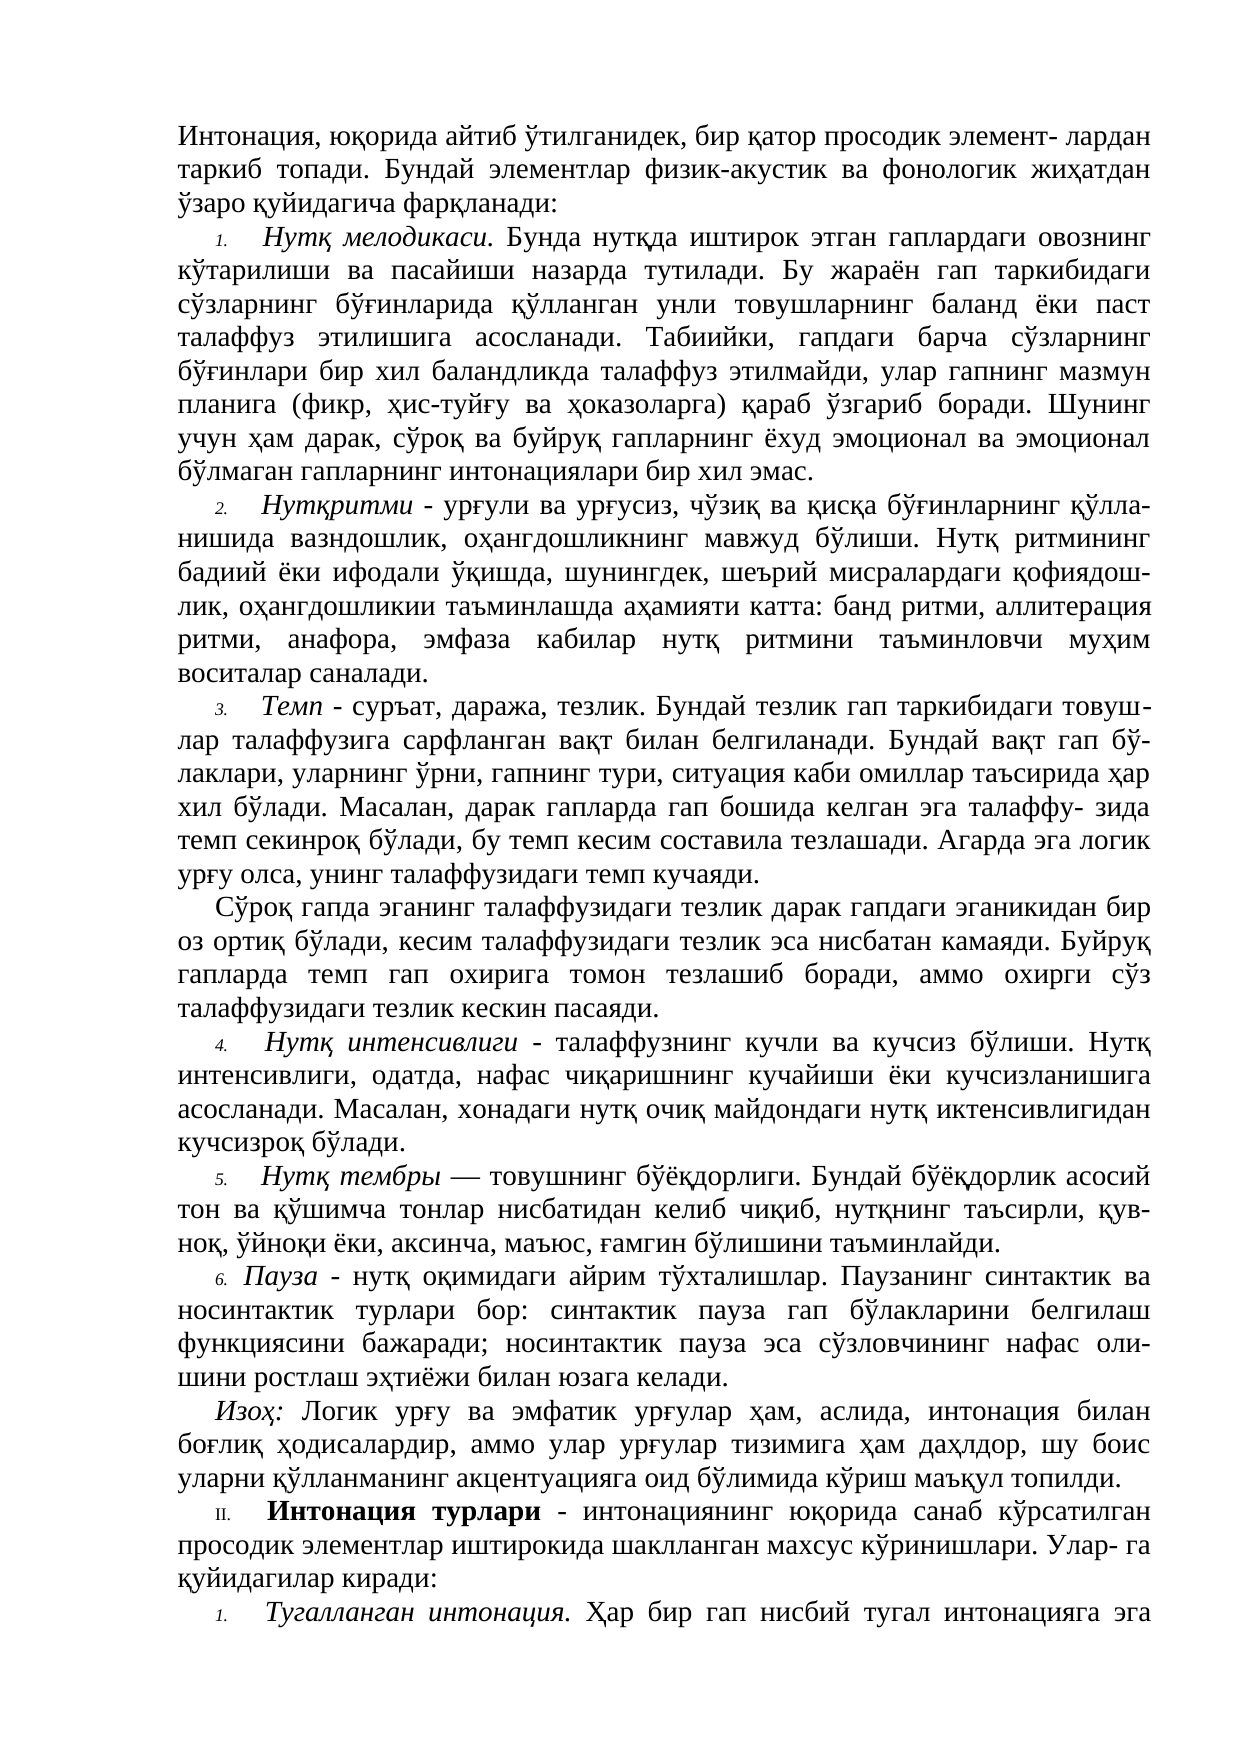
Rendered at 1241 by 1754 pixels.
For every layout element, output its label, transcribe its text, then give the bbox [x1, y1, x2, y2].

list Интонация турлари - интонациянинг юқорида санаб кўрсатилган просодик элементлар иштирокида шаклланган махсус кўринишлари. Улар- га қуйидагилар киради: [177, 1493, 1152, 1594]
list Нутқ тембры — товушнинг бўёқдорлиги. Бундай бўёқдорлик асосий тон ва қўшимча тонлар нисбатидан келиб чиқиб, нутқнинг таъсирли, қув- ноқ, ўйноқи ёки, аксинча, маъюс, ғамгин бўлишини таъминлайди. [177, 1158, 1152, 1258]
list Нутқ интенсивлиги - талаффузнинг кучли ва кучсиз бўлиши. Нутқ интенсивлиги, одатда, нафас чиқаришнинг кучайиши ёки кучсизланишига асосланади. Масалан, хонадаги нутқ очиқ майдондаги нутқ иктенсивлигидан кучсизроқ бўлади. [177, 1024, 1152, 1158]
text Изоҳ: Логик урғу ва эмфатик урғулар ҳам, аслида, интонация билан боғлиқ ҳодисалардир, аммо улар урғулар тизимига ҳам даҳлдор, шу боис уларни қўлланманинг акцентуацияга оид бўлимида кўриш маъқул топилди. [177, 1393, 1152, 1493]
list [177, 1594, 1152, 1627]
text Сўроқ гапда эганинг талаффузидаги тезлик дарак гапдаги эганикидан бир оз ортиқ бўлади, кесим талаффузидаги тезлик эса нисбатан камаяди. Буйруқ гапларда темп гап охирига томон тезлашиб боради, аммо охирги сўз талаффузидаги тезлик кескин пасаяди. [177, 889, 1152, 1024]
list Темп - суръат, даража, тезлик. Бундай тезлик гап таркибидаги товушлар талаффузига сарфланган вақт билан белгиланади. Бундай вақт гап бў- лаклари, уларнинг ўрни, гапнинг тури, ситуация каби омиллар таъсирида ҳар хил бўлади. Масалан, дарак гапларда гап бошида келган эга талаффу- зида темп секинроқ бўлади, бу темп кесим составила тезлашади. Агарда эга логик урғу олса, унинг талаффузидаги темп кучаяди. [177, 688, 1152, 889]
list Пауза - нутқ оқимидаги айрим тўхталишлар. Паузанинг синтактик ва носинтактик турлари бор: синтактик пауза гап бўлакларини белгилаш функциясини бажаради; носинтактик пауза эса сўзловчининг нафас оли- шини ростлаш эҳтиёжи билан юзага келади. [177, 1258, 1152, 1393]
list Нутқритми - урғули ва урғусиз, чўзиқ ва қисқа бўғинларнинг қўлла- нишида вазндошлик, оҳангдошликнинг мавжуд бўлиши. Нутқ ритмининг бадиий ёки ифодали ўқишда, шунингдек, шеърий мисралардаги қофиядош- лик, оҳангдошликии таъминлашда аҳамияти катта: банд ритми, аллитерация ритми, анафора, эмфаза кабилар нутқ ритмини таъминловчи муҳим воситалар саналади. [177, 487, 1152, 688]
list Нутқ мелодикаси. Бунда нутқда иштирок этган гаплардаги овознинг кўтарилиши ва пасайиши назарда тутилади. Бу жараён гап таркибидаги сўзларнинг бўғинларида қўлланган унли товушларнинг баланд ёки паст талаффуз этилишига асосланади. Табиийки, гапдаги барча сўзларнинг бўғинлари бир хил баландликда талаффуз этилмайди, улар гапнинг мазмун планига (фикр, ҳис-туйғу ва ҳоказоларга) қараб ўзгариб боради. Шунинг учун ҳам дарак, сўроқ ва буйруқ гапларнинг ёхуд эмоционал ва эмоционал бўлмаган гапларнинг интонациялари бир хил эмас. [177, 219, 1152, 487]
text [177, 118, 1152, 219]
